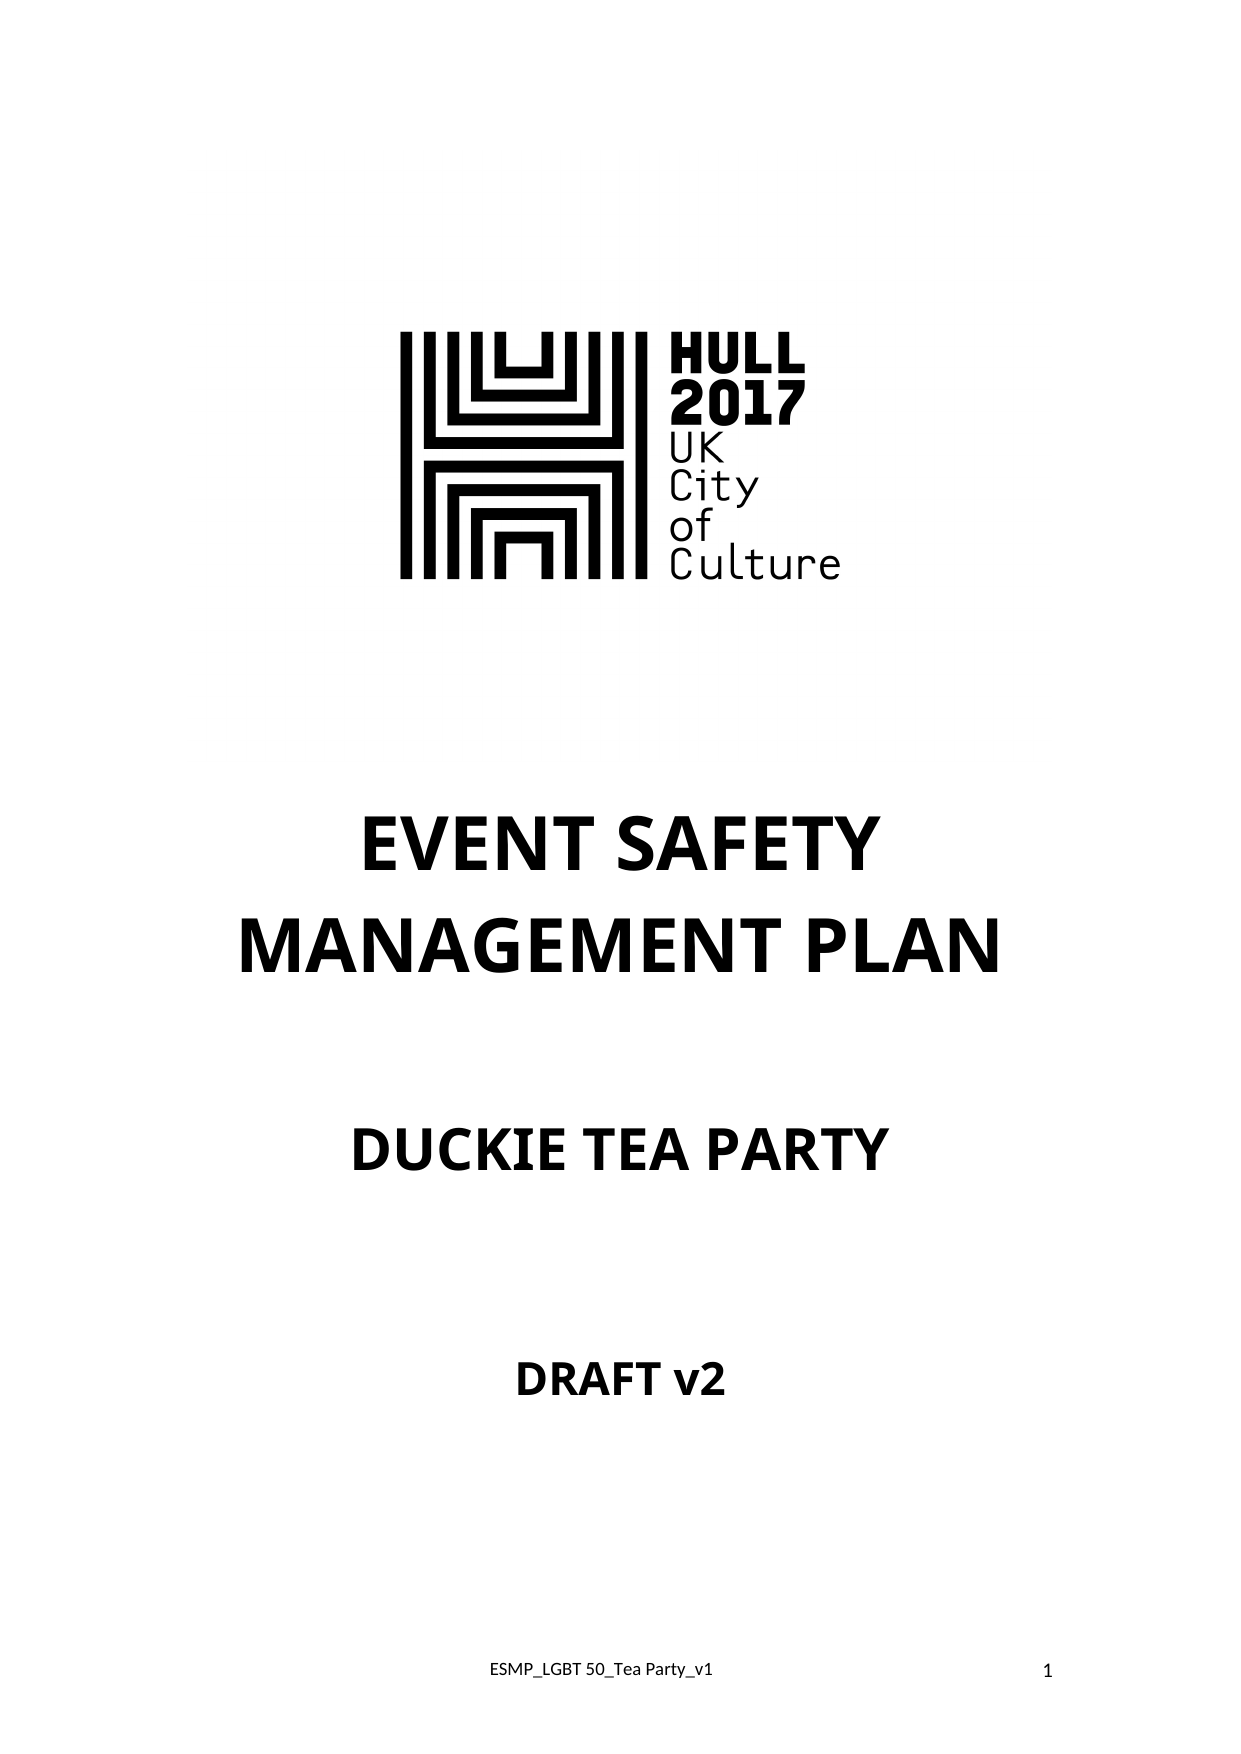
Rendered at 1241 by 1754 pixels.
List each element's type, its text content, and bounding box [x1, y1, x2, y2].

text DUCKIE TEA PARTY [187, 1108, 1053, 1187]
text DRAFT v2 [187, 1346, 1053, 1409]
text MANAGEMENT PLAN [187, 892, 1053, 994]
picture [187, 150, 1053, 762]
text EVENT SAFETY [187, 790, 1053, 892]
